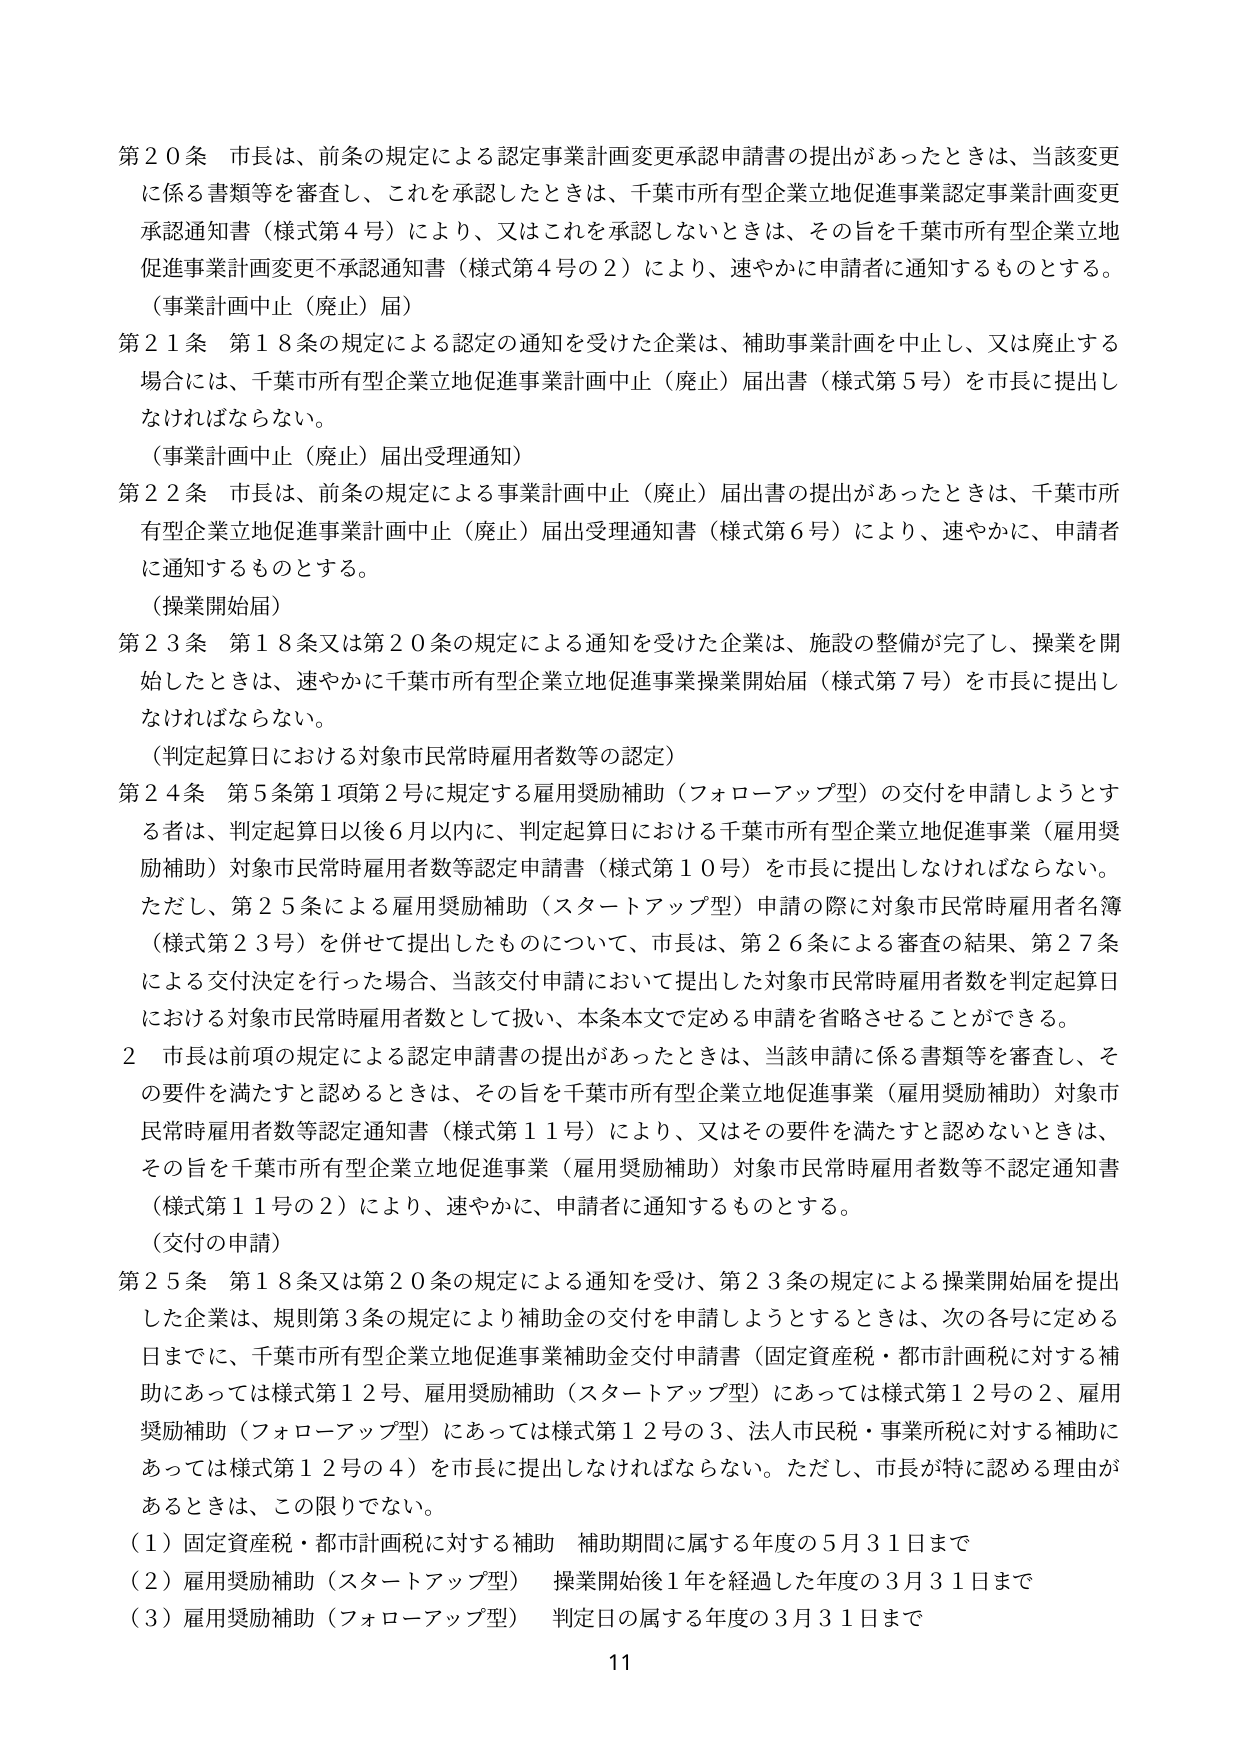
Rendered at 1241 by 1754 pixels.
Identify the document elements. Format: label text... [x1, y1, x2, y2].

text ２ 市長は前項の規定による認定申請書の提出があったときは、当該申請に係る書類等を審査し、その要件を満たすと認めるときは、その旨を千葉市所有型企業立地促進事業（雇用奨励補助）対象市民常時雇用者数等認定通知書（様式第１１号）により、又はその要件を満たすと認めないときは、その旨を千葉市所有型企業立地促進事業（雇用奨励補助）対象市民常時雇用者数等不認定通知書（様式第１１号の２）により、速やかに、申請者に通知するものとする。 [118, 1036, 1122, 1223]
text （交付の申請） [118, 1223, 1122, 1261]
text （操業開始届） [118, 586, 1122, 623]
text 第２４条 第５条第１項第２号に規定する雇用奨励補助（フォローアップ型）の交付を申請しようとする者は、判定起算日以後６月以内に、判定起算日における千葉市所有型企業立地促進事業（雇用奨励補助）対象市民常時雇用者数等認定申請書（様式第１０号）を市長に提出しなければならない。ただし、第２５条による雇用奨励補助（スタートアップ型）申請の際に対象市民常時雇用者名簿（様式第２３号）を併せて提出したものについて、市長は、第２６条による審査の結果、第２７条による交付決定を行った場合、当該交付申請において提出した対象市民常時雇用者数を判定起算日における対象市民常時雇用者数として扱い、本条本文で定める申請を省略させることができる。 [118, 773, 1122, 1036]
text 第２０条 市長は、前条の規定による認定事業計画変更承認申請書の提出があったときは、当該変更に係る書類等を審査し、これを承認したときは、千葉市所有型企業立地促進事業認定事業計画変更承認通知書（様式第４号）により、又はこれを承認しないときは、その旨を千葉市所有型企業立地促進事業計画変更不承認通知書（様式第４号の２）により、速やかに申請者に通知するものとする。 [118, 136, 1122, 286]
text （事業計画中止（廃止）届） [118, 286, 1122, 323]
text 第２２条 市長は、前条の規定による事業計画中止（廃止）届出書の提出があったときは、千葉市所有型企業立地促進事業計画中止（廃止）届出受理通知書（様式第６号）により、速やかに、申請者に通知するものとする。 [118, 473, 1122, 586]
text （３）雇用奨励補助（フォローアップ型） 判定日の属する年度の３月３１日まで [118, 1598, 1122, 1636]
text （２）雇用奨励補助（スタートアップ型） 操業開始後１年を経過した年度の３月３１日まで [118, 1561, 1122, 1598]
text （事業計画中止（廃止）届出受理通知） [118, 436, 1122, 473]
text （１）固定資産税・都市計画税に対する補助 補助期間に属する年度の５月３１日まで [118, 1523, 1122, 1561]
text 第２１条 第１８条の規定による認定の通知を受けた企業は、補助事業計画を中止し、又は廃止する場合には、千葉市所有型企業立地促進事業計画中止（廃止）届出書（様式第５号）を市長に提出しなければならない。 [118, 323, 1122, 436]
text 第２５条 第１８条又は第２０条の規定による通知を受け、第２３条の規定による操業開始届を提出した企業は、規則第３条の規定により補助金の交付を申請しようとするときは、次の各号に定める日までに、千葉市所有型企業立地促進事業補助金交付申請書（固定資産税・都市計画税に対する補助にあっては様式第１２号、雇用奨励補助（スタートアップ型）にあっては様式第１２号の２、雇用奨励補助（フォローアップ型）にあっては様式第１２号の３、法人市民税・事業所税に対する補助にあっては様式第１２号の４）を市長に提出しなければならない。ただし、市長が特に認める理由があるときは、この限りでない。 [118, 1261, 1122, 1523]
text （判定起算日における対象市民常時雇用者数等の認定） [118, 736, 1122, 773]
text 第２３条 第１８条又は第２０条の規定による通知を受けた企業は、施設の整備が完了し、操業を開始したときは、速やかに千葉市所有型企業立地促進事業操業開始届（様式第７号）を市長に提出しなければならない。 [118, 623, 1122, 736]
